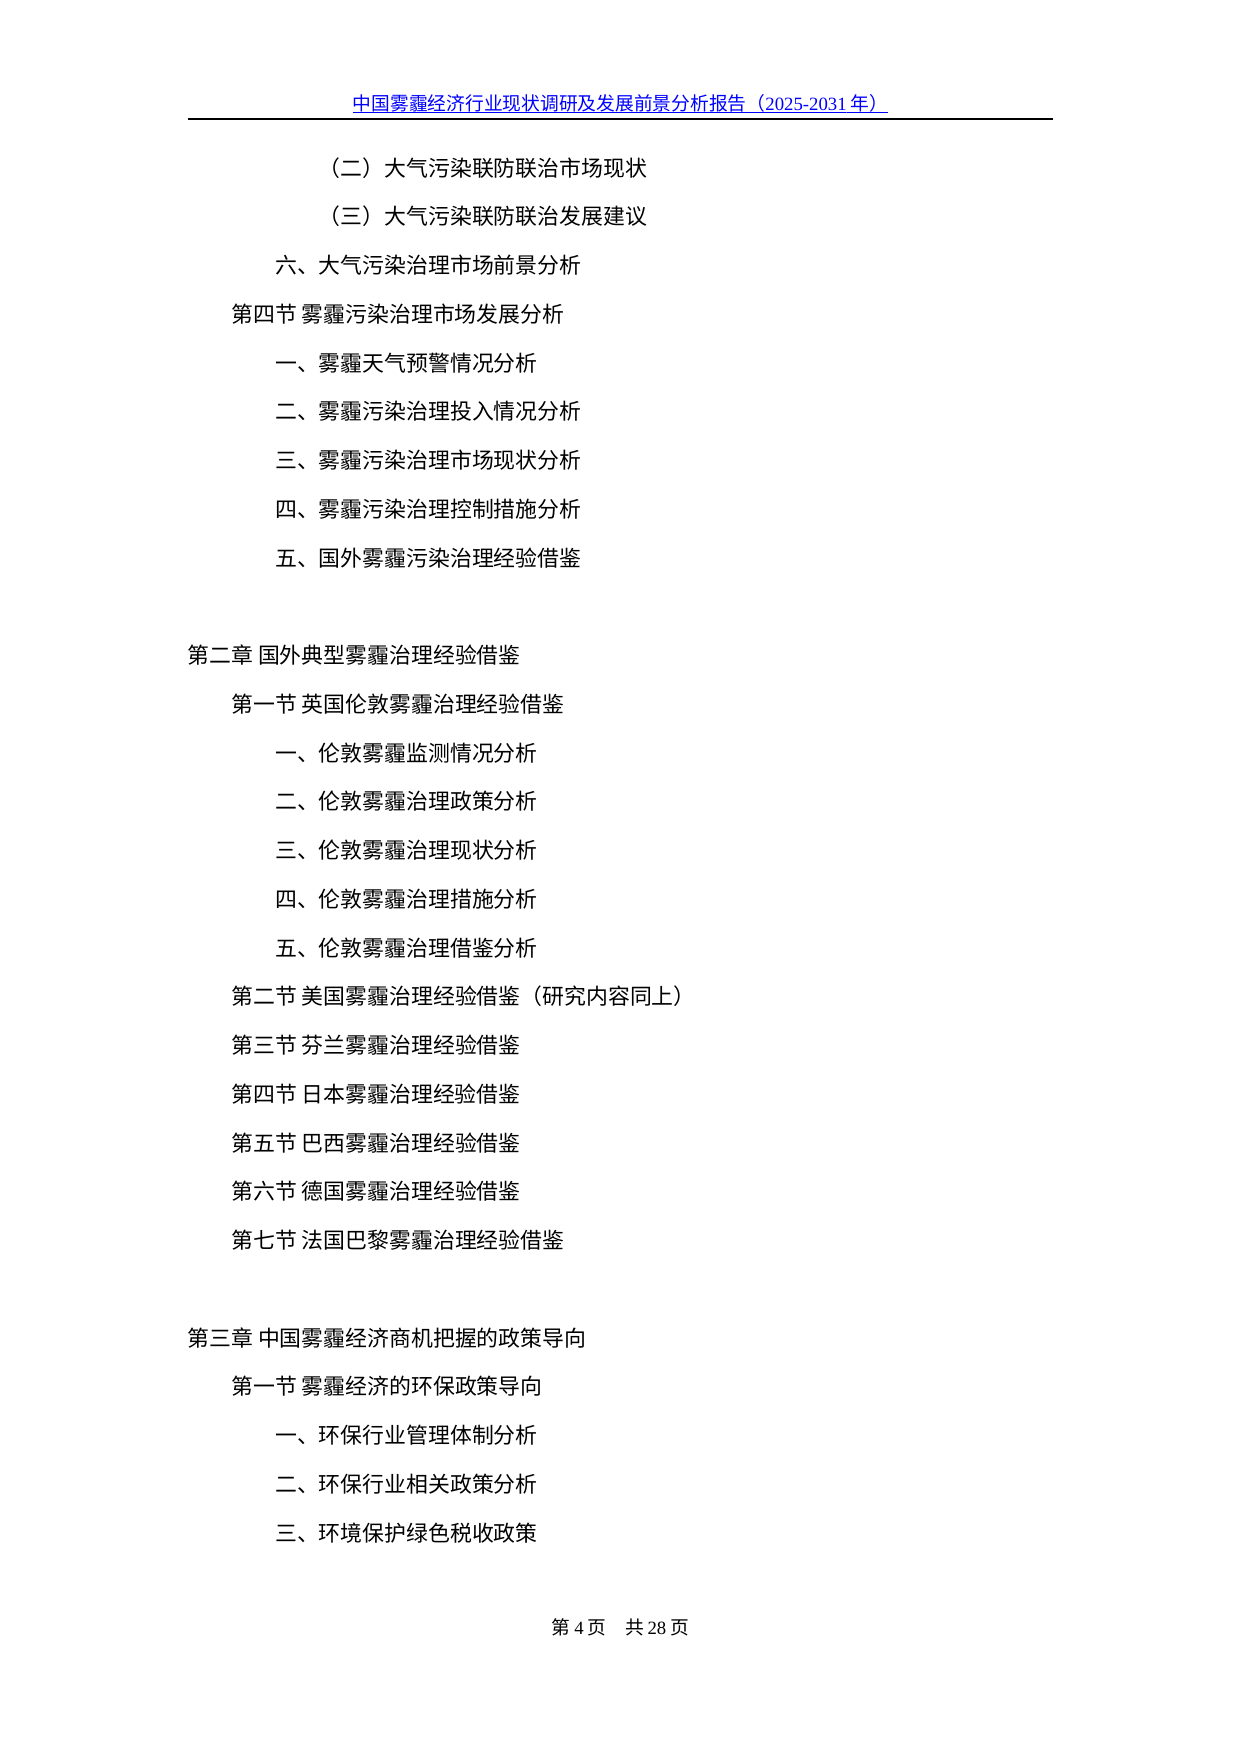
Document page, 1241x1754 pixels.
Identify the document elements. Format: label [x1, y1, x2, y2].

text [187, 150, 1053, 1548]
